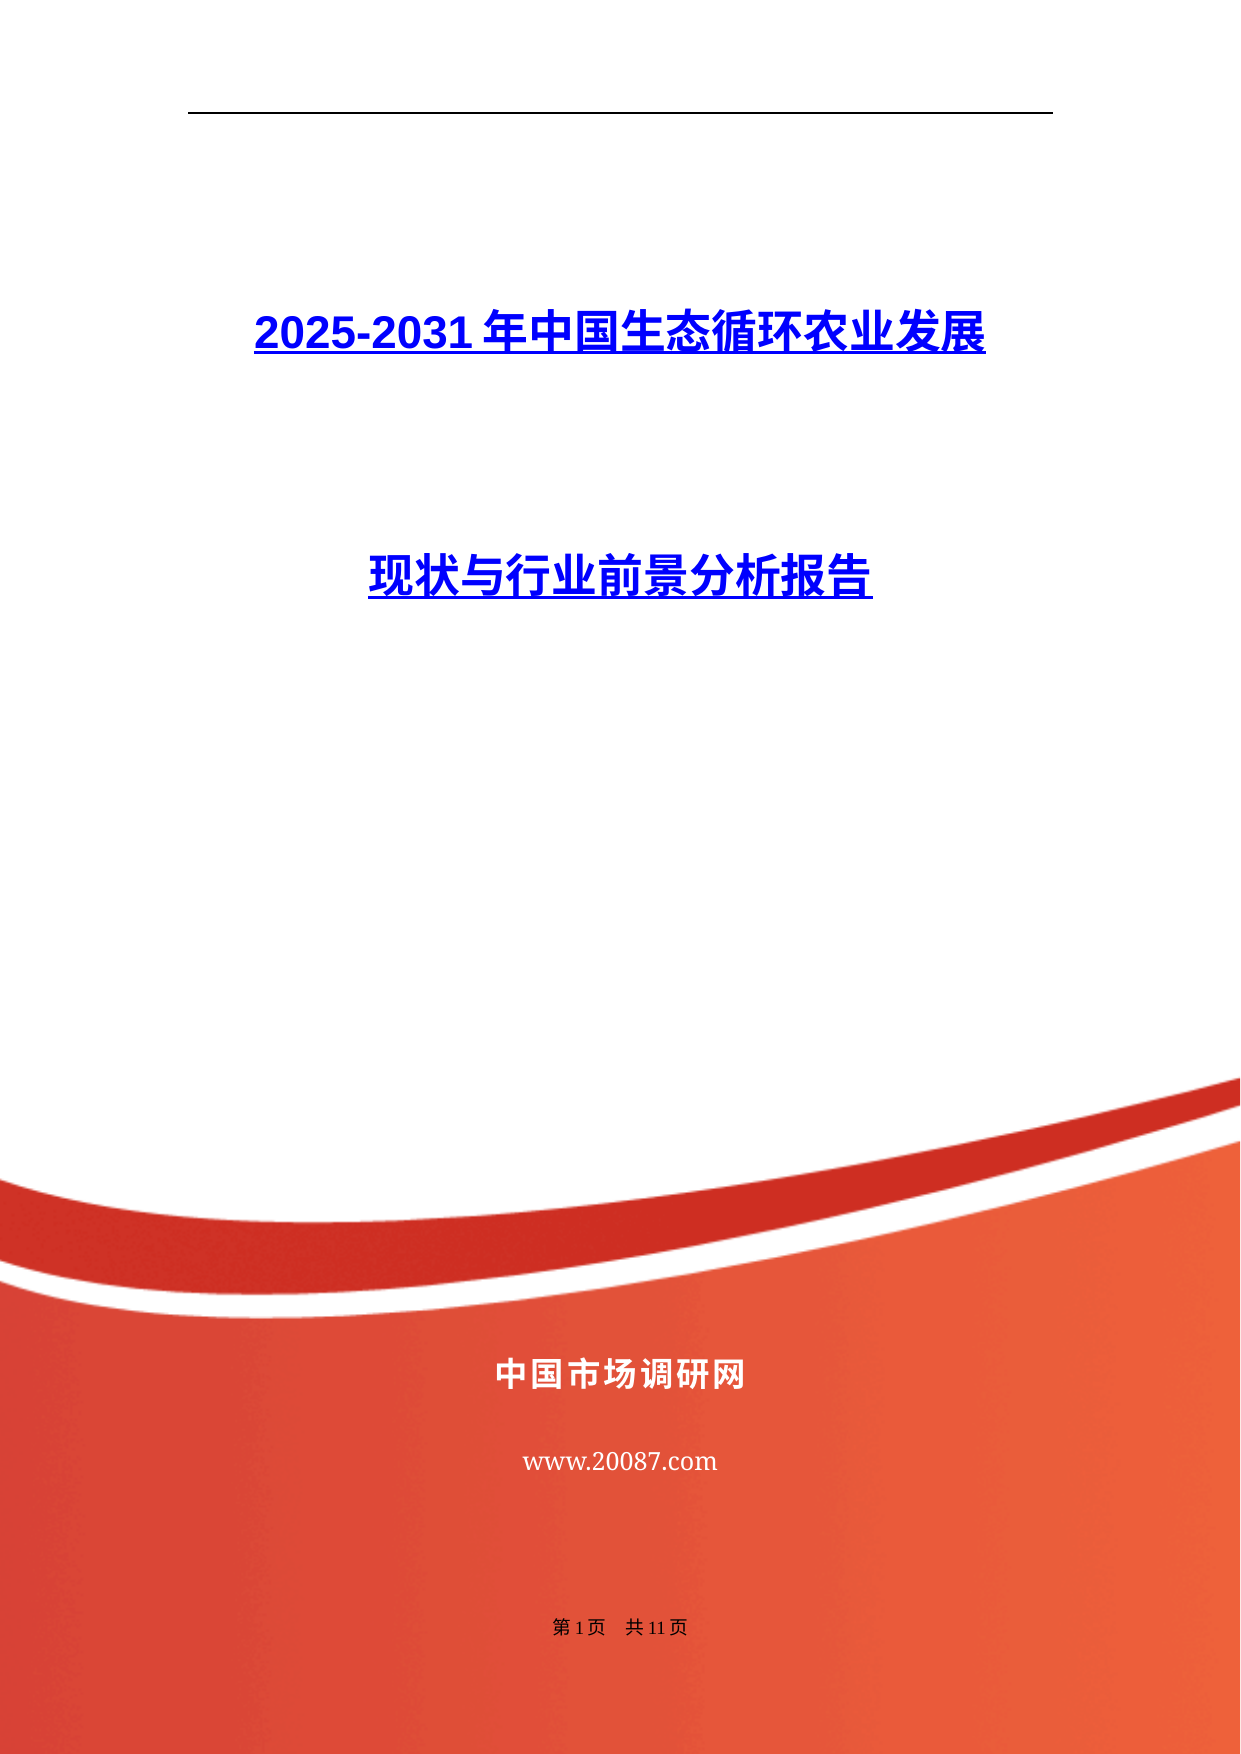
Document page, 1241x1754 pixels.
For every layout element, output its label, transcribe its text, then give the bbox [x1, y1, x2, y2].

table_header 2025-2031年中国生态循环农业发展现状与行业前景分析报告 [188, 207, 1053, 773]
subtitle 中国市场调研网 [187, 1339, 1053, 1404]
picture [0, 1006, 1241, 1754]
text www.20087.com [187, 1428, 1053, 1493]
